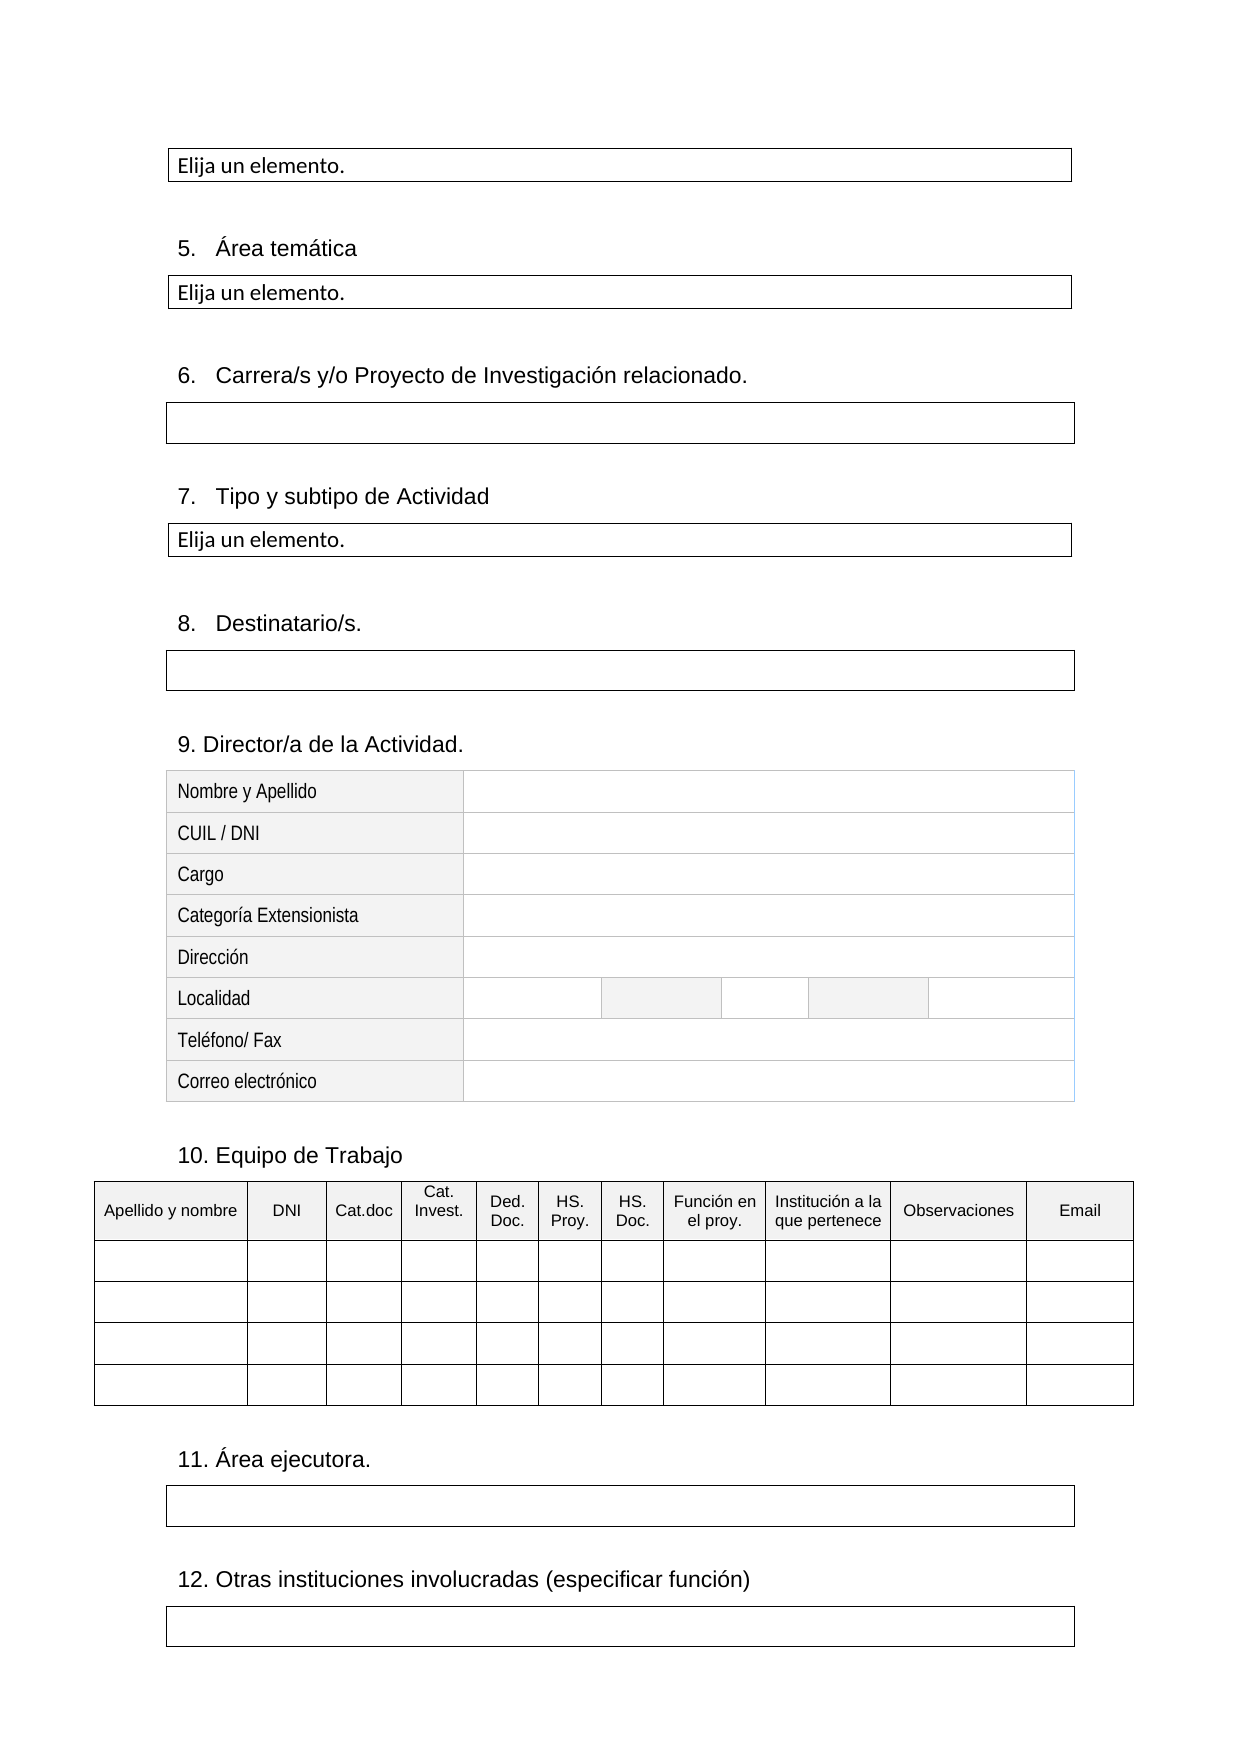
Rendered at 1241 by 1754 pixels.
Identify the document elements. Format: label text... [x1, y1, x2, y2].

text 10. Equipo de Trabajo [177, 1142, 1063, 1168]
table_cell [664, 1365, 765, 1405]
table_header Apellido y nombre [95, 1182, 247, 1239]
table_cell [464, 813, 1074, 853]
table_header [167, 1607, 1074, 1646]
table_cell Correo electrónico [167, 1061, 463, 1101]
table_cell [477, 1241, 538, 1281]
table_header Email [1027, 1182, 1133, 1239]
table_header Observaciones [891, 1182, 1026, 1239]
table_cell [602, 1282, 663, 1322]
table_cell [248, 1323, 326, 1364]
table_cell CUIL / DNI [167, 813, 463, 853]
table_cell [327, 1241, 401, 1281]
table_header Ded. Doc. [477, 1182, 538, 1239]
table_cell [95, 1323, 247, 1364]
table_header HS. Proy. [539, 1182, 601, 1239]
table_cell [602, 1365, 663, 1405]
table_cell [539, 1365, 601, 1405]
table_header HS. Doc. [602, 1182, 663, 1239]
table_cell [248, 1282, 326, 1322]
table_cell [766, 1282, 890, 1322]
table_cell [891, 1282, 1026, 1322]
table_header DNI [248, 1182, 326, 1239]
table_cell [464, 978, 601, 1018]
text 5. Área temática [177, 235, 1063, 262]
table_cell [464, 937, 1074, 977]
table_cell [402, 1241, 476, 1281]
table_cell [327, 1365, 401, 1405]
table_cell [1027, 1241, 1133, 1281]
table_header [167, 403, 1074, 442]
table_cell Dirección [167, 937, 463, 977]
table_cell [602, 978, 721, 1018]
table_cell Teléfono/ Fax [167, 1019, 463, 1060]
table_cell [664, 1282, 765, 1322]
table_cell [464, 895, 1074, 936]
table_cell [402, 1323, 476, 1364]
table_cell [464, 1019, 1074, 1060]
table_cell [766, 1241, 890, 1281]
table_cell Localidad [167, 978, 463, 1018]
table_cell [248, 1241, 326, 1281]
text 6. Carrera/s y/o Proyecto de Investigación relacionado. [177, 362, 1063, 389]
table_cell [809, 978, 928, 1018]
table_header Cat.doc [327, 1182, 401, 1239]
table_cell [766, 1323, 890, 1364]
table_cell [664, 1323, 765, 1364]
table_cell [539, 1323, 601, 1364]
table_cell [464, 1061, 1074, 1101]
table_cell [602, 1323, 663, 1364]
table_cell [248, 1365, 326, 1405]
text 9. Director/a de la Actividad. [177, 731, 1063, 757]
table_header [167, 1486, 1074, 1526]
table_cell [477, 1365, 538, 1405]
table_cell [602, 1241, 663, 1281]
table_cell [327, 1282, 401, 1322]
table_cell [539, 1282, 601, 1322]
table_header [464, 771, 1074, 812]
table_cell Categoría Extensionista [167, 895, 463, 936]
table_header Función en el proy. [664, 1182, 765, 1239]
table_cell [95, 1241, 247, 1281]
table_header Cat. Invest. [402, 1182, 476, 1239]
table_cell [402, 1365, 476, 1405]
table_cell [95, 1282, 247, 1322]
table_cell [891, 1365, 1026, 1405]
table_cell [477, 1282, 538, 1322]
table_cell [722, 978, 808, 1018]
table_header Institución a la que pertenece [766, 1182, 890, 1239]
table_cell [1027, 1323, 1133, 1364]
table_cell [464, 854, 1074, 894]
table_header [167, 651, 1074, 690]
table_cell [402, 1282, 476, 1322]
table_cell [1027, 1365, 1133, 1405]
text 7. Tipo y subtipo de Actividad [177, 483, 1063, 509]
text 12. Otras instituciones involucradas (especificar función) [177, 1566, 1063, 1592]
table_cell [1027, 1282, 1133, 1322]
table_cell [664, 1241, 765, 1281]
text 8. Destinatario/s. [177, 610, 1063, 637]
table_cell [929, 978, 1074, 1018]
table_cell [891, 1323, 1026, 1364]
table_cell [477, 1323, 538, 1364]
table_cell [891, 1241, 1026, 1281]
table_header Nombre y Apellido [167, 771, 463, 812]
text 11. Área ejecutora. [177, 1446, 1063, 1472]
table_cell [327, 1323, 401, 1364]
table_cell [539, 1241, 601, 1281]
table_cell Cargo [167, 854, 463, 894]
table_cell [95, 1365, 247, 1405]
table_cell [766, 1365, 890, 1405]
